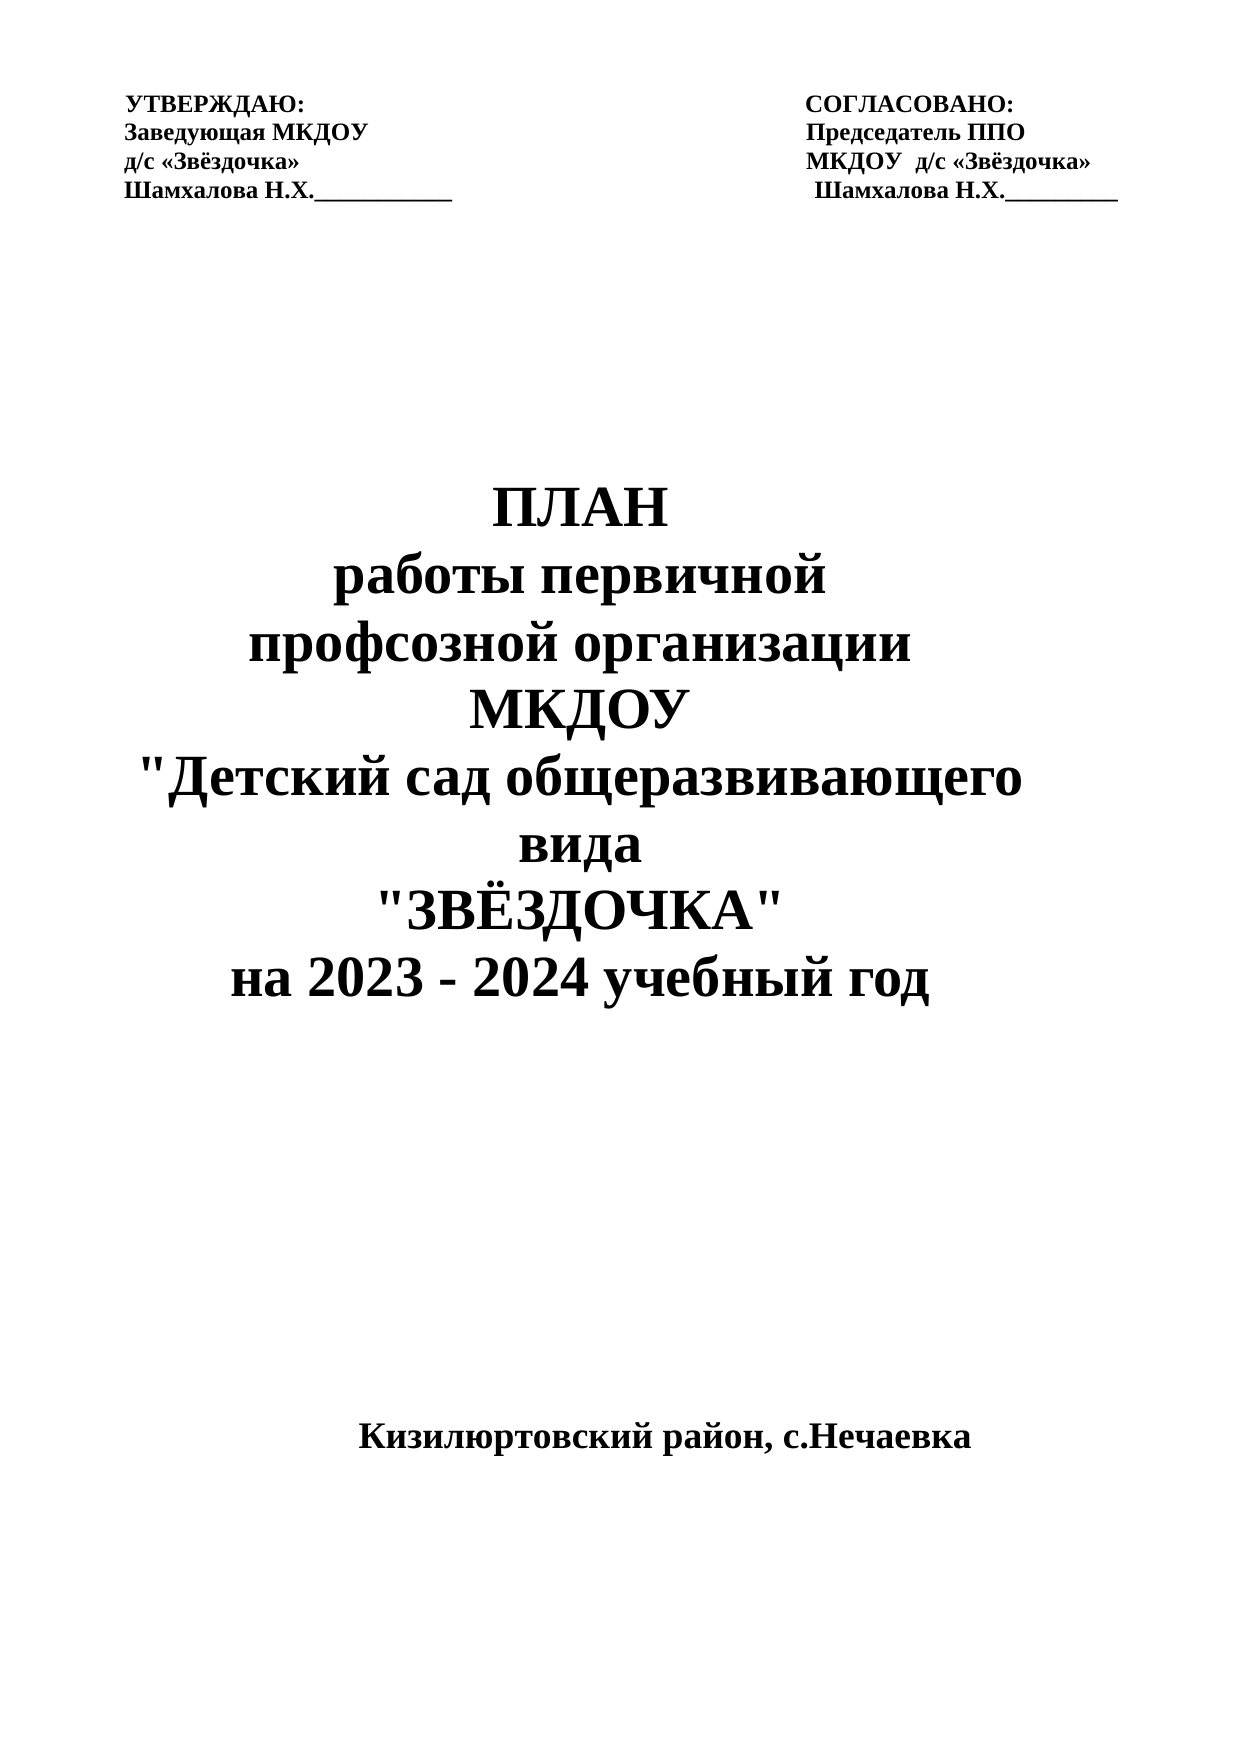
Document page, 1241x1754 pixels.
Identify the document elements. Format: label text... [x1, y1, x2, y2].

text Заведующая МКДОУ Председатель ППО [74, 117, 1181, 146]
text Шамхалова Н.Х.___________ Шамхалова Н.Х._________ [74, 175, 1181, 204]
text УТВЕРЖДАЮ: СОГЛАСОВАНО: [74, 89, 1181, 117]
text д/с «Звёздочка» МКДОУ д/с «Звёздочка» [74, 146, 1181, 175]
text Кизилюртовский район, с.Нечаевка [74, 1414, 1181, 1457]
